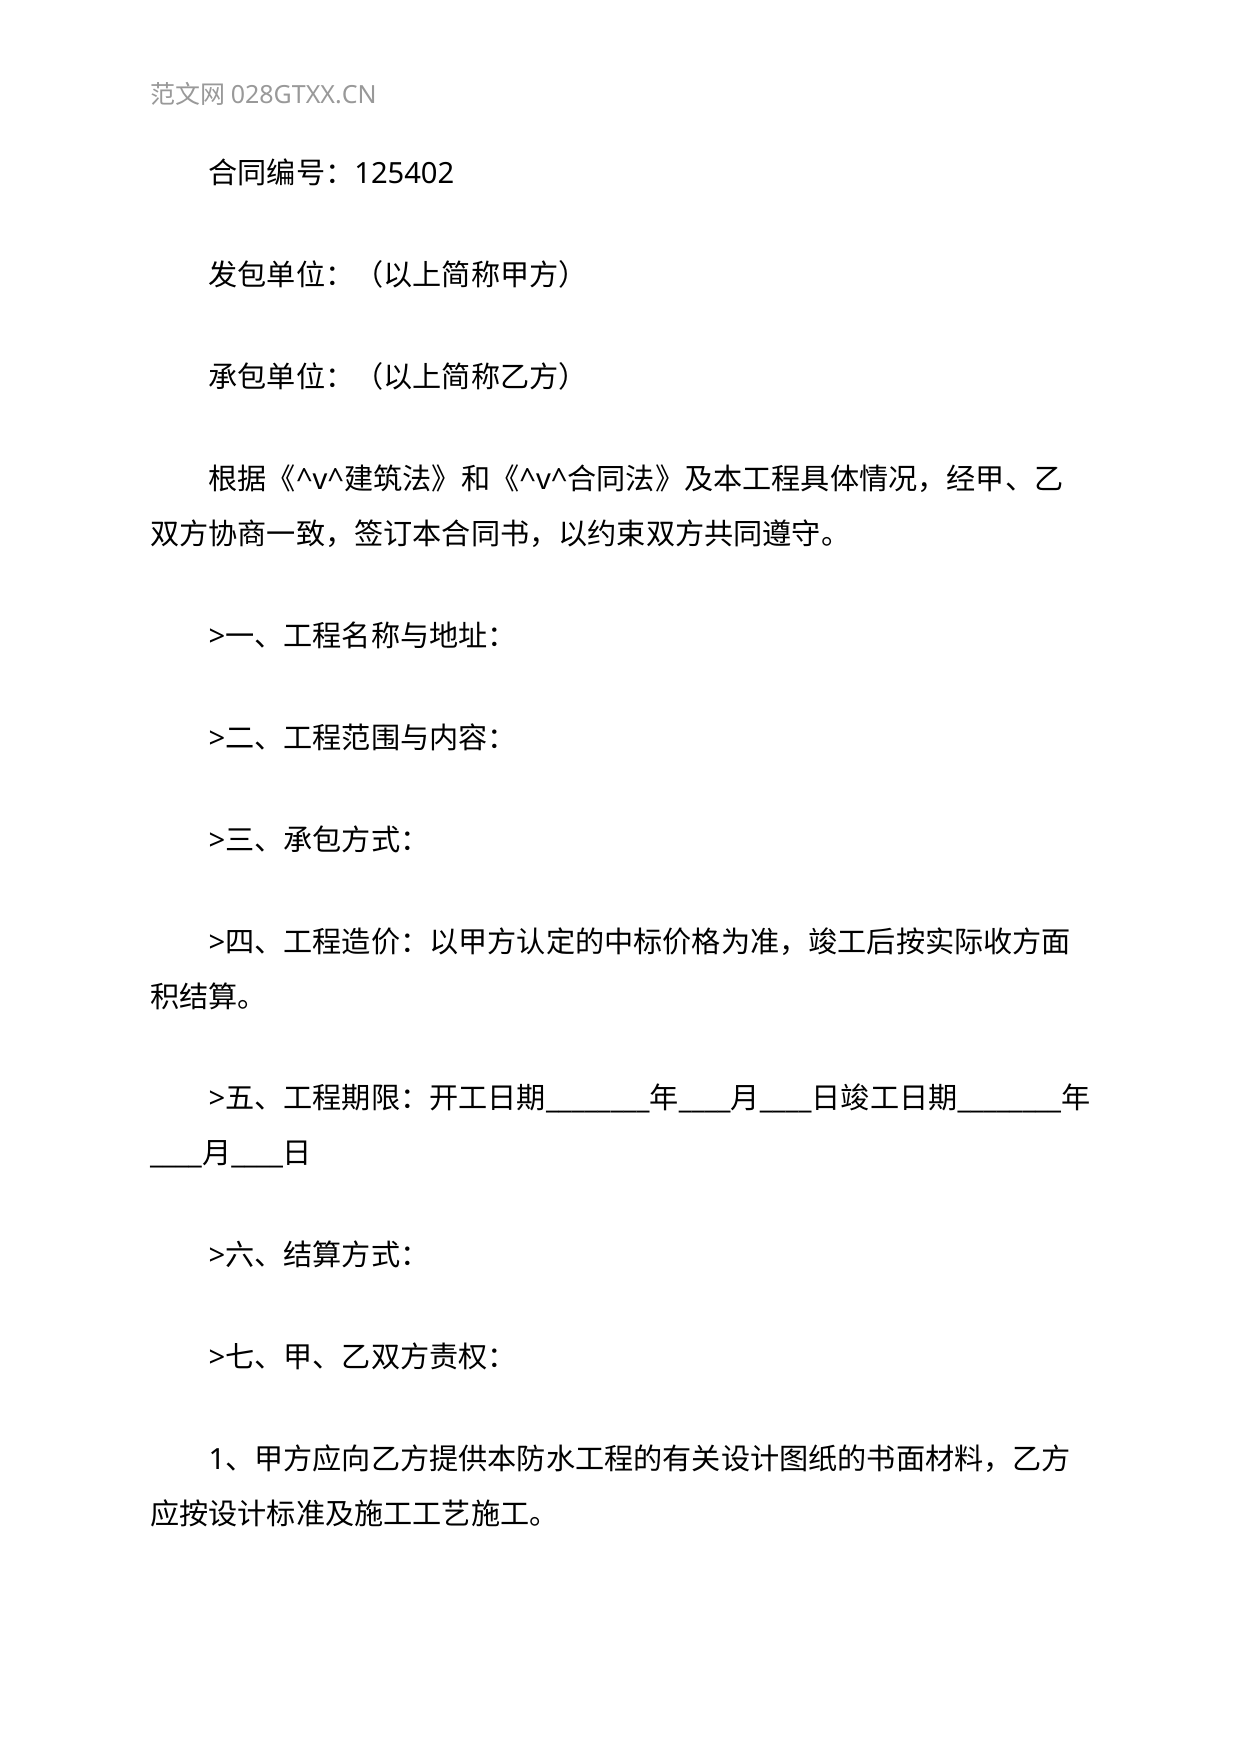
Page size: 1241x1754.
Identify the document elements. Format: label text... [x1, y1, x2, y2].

text 合同编号：125402 [150, 150, 1090, 192]
text >三、承包方式： [150, 816, 1090, 859]
text >七、甲、乙双方责权： [150, 1334, 1090, 1376]
text 根据《^v^建筑法》和《^v^合同法》及本工程具体情况，经甲、乙双方协商一致，签订本合同书，以约束双方共同遵守。 [150, 456, 1090, 553]
text >二、工程范围与内容： [150, 714, 1090, 757]
text 1、甲方应向乙方提供本防水工程的有关设计图纸的书面材料，乙方应按设计标准及施工工艺施工。 [150, 1436, 1090, 1533]
text >六、结算方式： [150, 1232, 1090, 1274]
text 承包单位：（以上简称乙方） [150, 354, 1090, 396]
text >一、工程名称与地址： [150, 612, 1090, 655]
text >四、工程造价：以甲方认定的中标价格为准，竣工后按实际收方面积结算。 [150, 918, 1090, 1016]
text 发包单位：（以上简称甲方） [150, 252, 1090, 294]
text >五、工程期限：开工日期________年____月____日竣工日期________年____月____日 [150, 1075, 1090, 1172]
